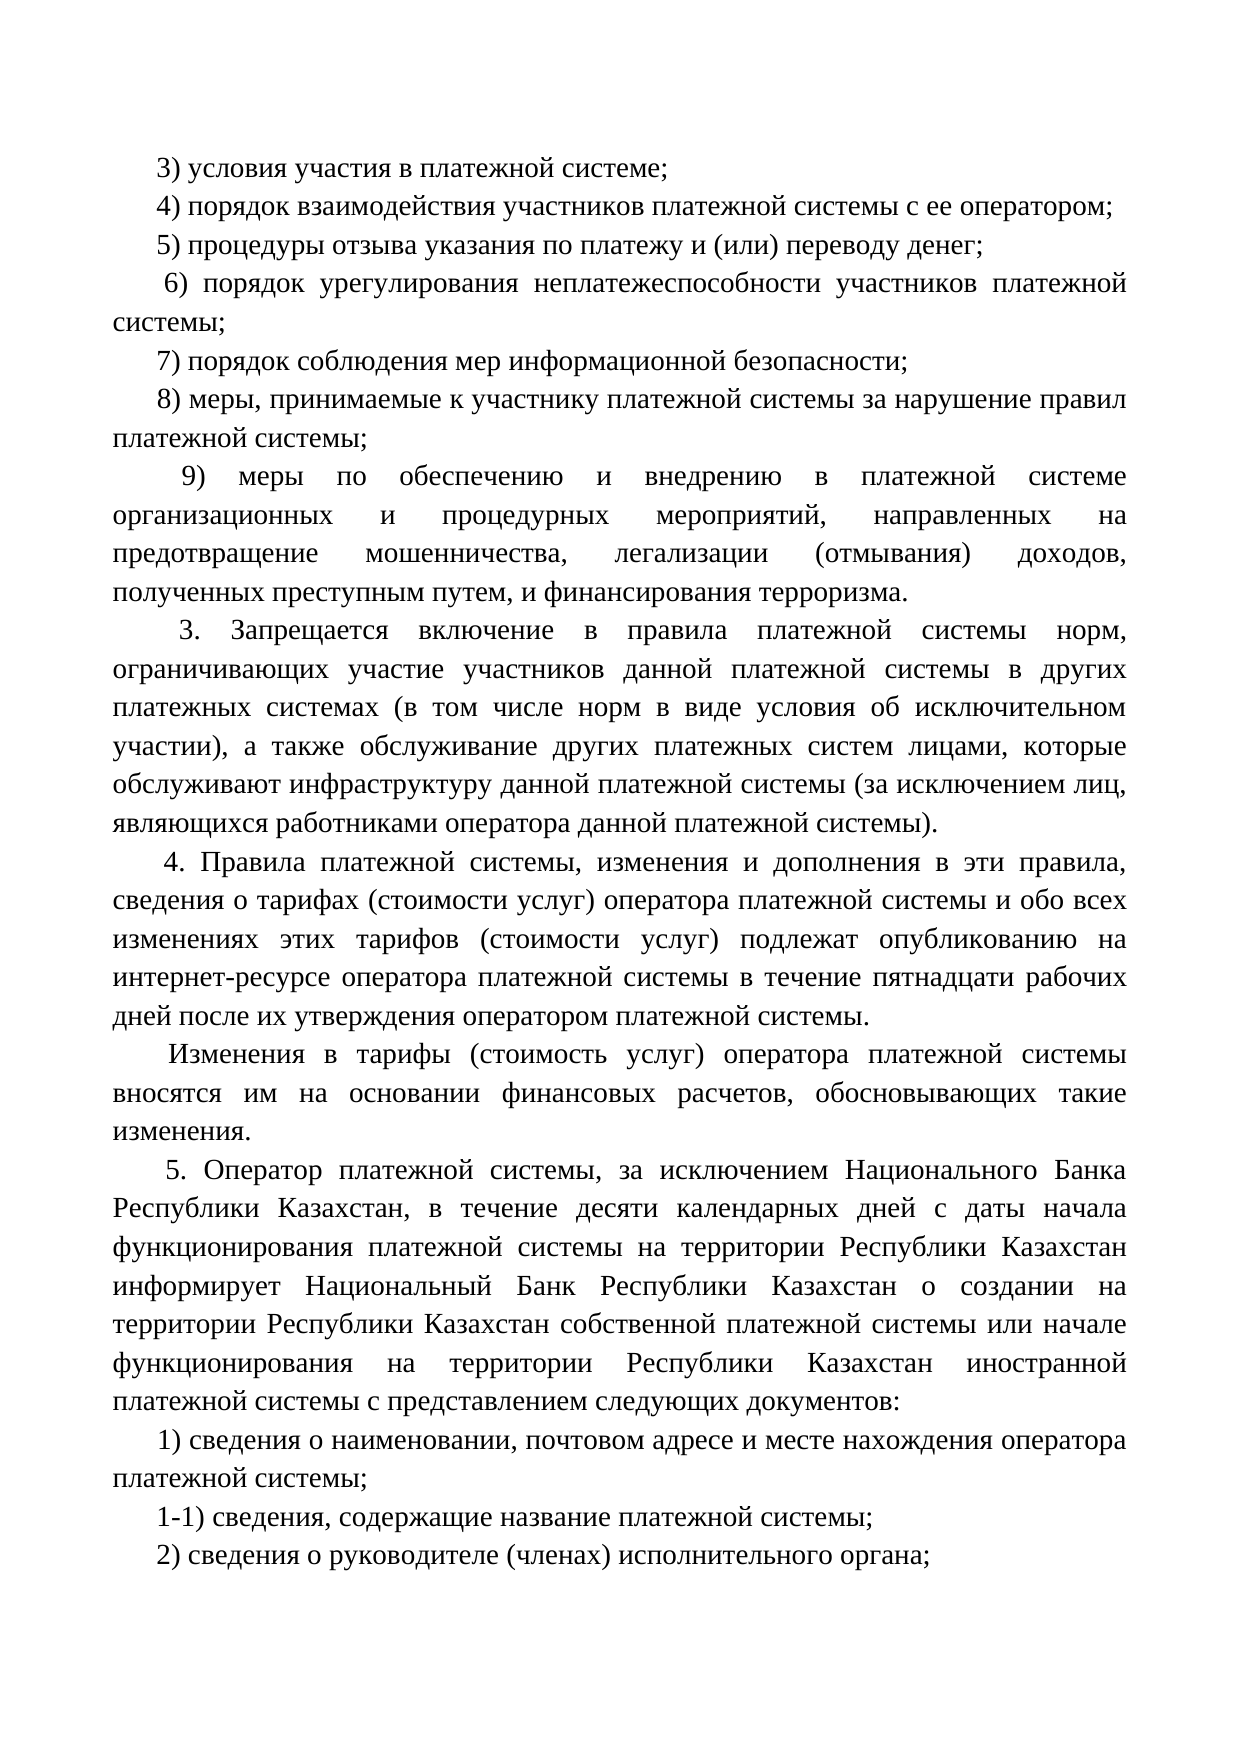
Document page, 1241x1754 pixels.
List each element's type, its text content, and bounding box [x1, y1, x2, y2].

text 5) процедуры отзыва указания по платежу и (или) переводу денег; [112, 227, 1128, 261]
text 7) порядок соблюдения мер информационной безопасности; [112, 343, 1128, 376]
text 9) меры по обеспечению и внедрению в платежной системе организационных и процедурных мероприятий, направленных на предотвращение мошенничества, легализации (отмывания) доходов, полученных преступным путем, и финансирования терроризма. [112, 458, 1128, 607]
text 4) порядок взаимодействия участников платежной системы с ее оператором; [112, 188, 1128, 222]
text 5. Оператор платежной системы, за исключением Национального Банка Республики Казахстан, в течение десяти календарных дней с даты начала функционирования платежной системы на территории Республики Казахстан информирует Национальный Банк Республики Казахстан о создании на территории Республики Казахстан собственной платежной системы или начале функционирования на территории Республики Казахстан иностранной платежной системы с представлением следующих документов: [112, 1152, 1128, 1417]
text 1) сведения о наименовании, почтовом адресе и месте нахождения оператора платежной системы; [112, 1422, 1128, 1494]
text 8) меры, принимаемые к участнику платежной системы за нарушение правил платежной системы; [112, 381, 1128, 453]
text 2) сведения о руководителе (членах) исполнительного органа; [112, 1537, 1128, 1571]
text Изменения в тарифы (стоимость услуг) оператора платежной системы вносятся им на основании финансовых расчетов, обосновывающих такие изменения. [112, 1036, 1128, 1147]
text 6) порядок урегулирования неплатежеспособности участников платежной системы; [112, 266, 1128, 338]
text 3. Запрещается включение в правила платежной системы норм, ограничивающих участие участников данной платежной системы в других платежных системах (в том числе норм в виде условия об исключительном участии), а также обслуживание других платежных систем лицами, которые обслуживают инфраструктуру данной платежной системы (за исключением лиц, являющихся работниками оператора данной платежной системы). [112, 612, 1128, 839]
text 4. Правила платежной системы, изменения и дополнения в эти правила, сведения о тарифах (стоимости услуг) оператора платежной системы и обо всех изменениях этих тарифов (стоимости услуг) подлежат опубликованию на интернет-ресурсе оператора платежной системы в течение пятнадцати рабочих дней после их утверждения оператором платежной системы. [112, 844, 1128, 1031]
text 3) условия участия в платежной системе; [112, 150, 1128, 183]
text 1-1) сведения, содержащие название платежной системы; [112, 1499, 1128, 1532]
